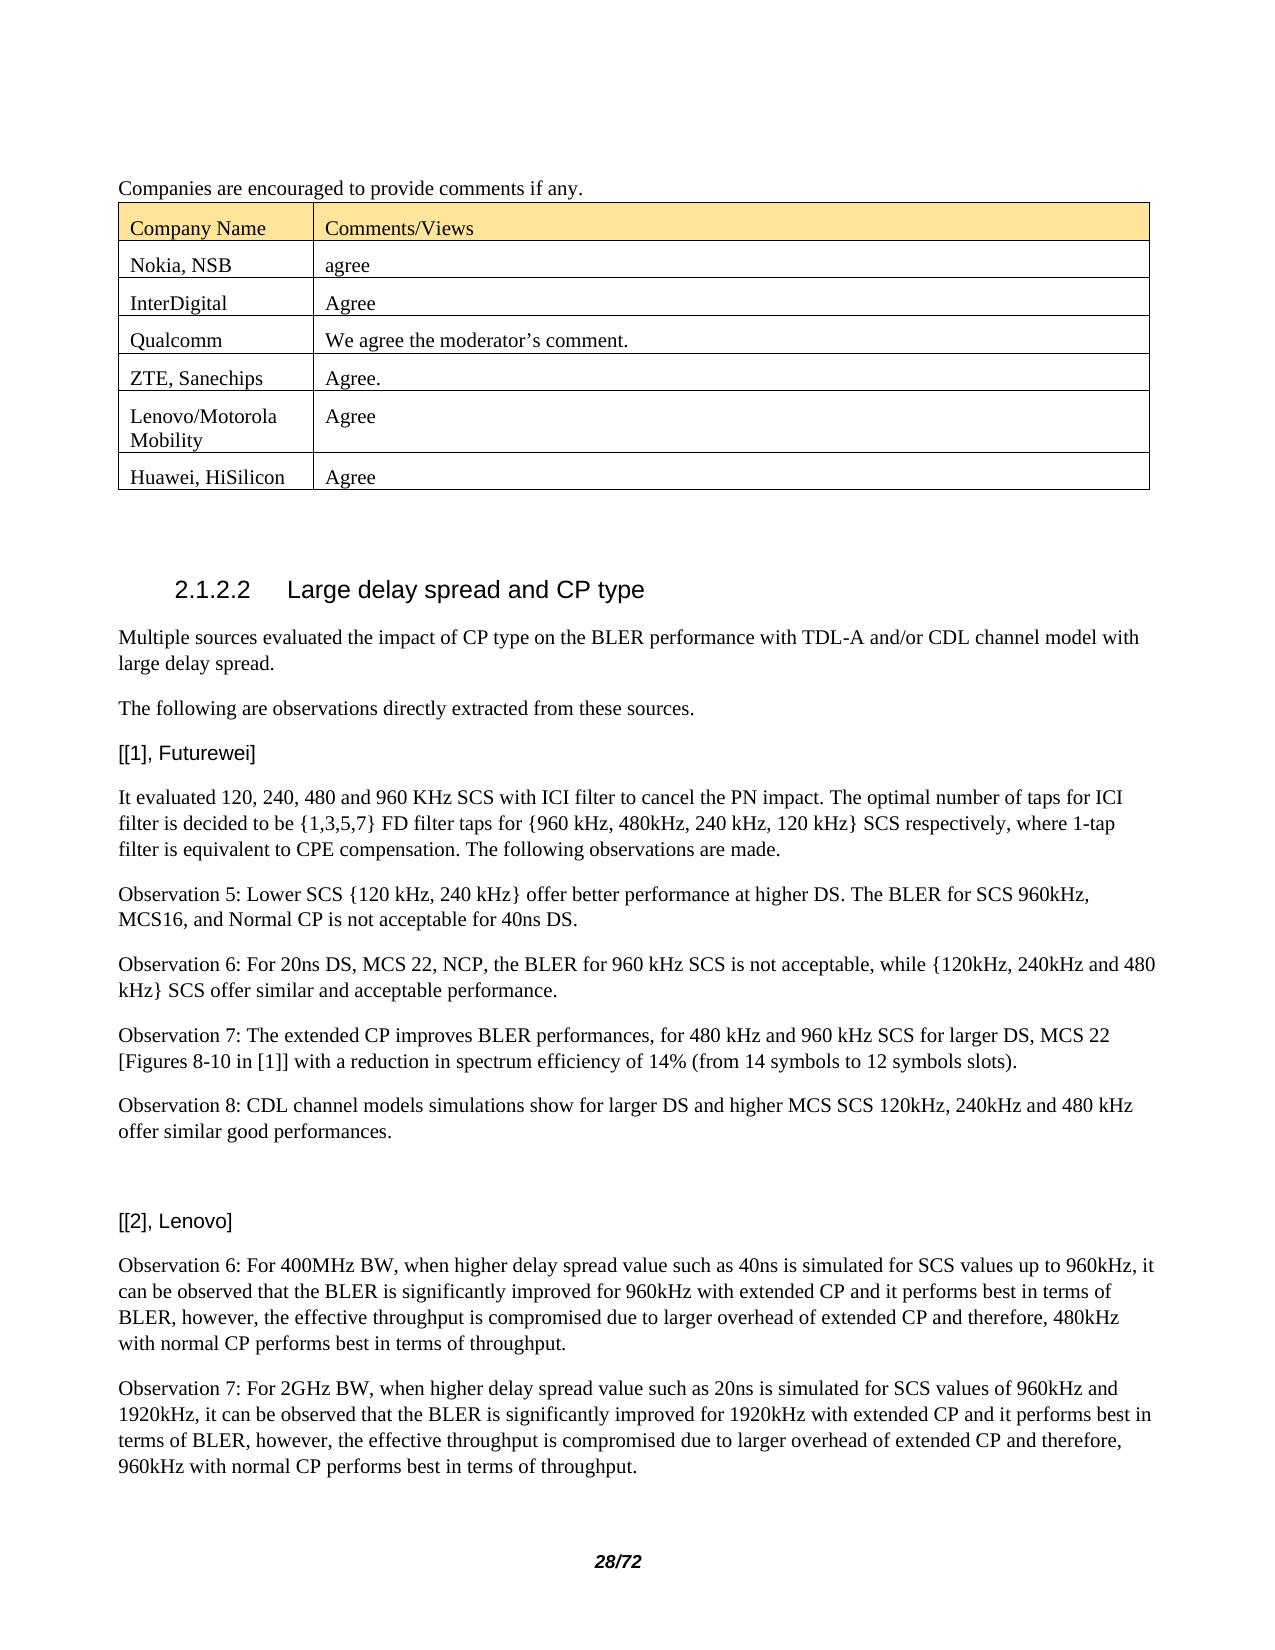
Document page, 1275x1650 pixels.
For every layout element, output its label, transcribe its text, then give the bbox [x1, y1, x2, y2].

table_cell Agree [314, 391, 1149, 452]
text Observation 7: For 2GHz BW, when higher delay spread value such as 20ns is simulated for SCS values of 960kHz and 1920kHz, it can be observed that the BLER is significantly improved for 1920kHz with extended CP and it performs best in terms of BLER, however, the effective throughput is compromised due to larger overhead of extended CP and therefore, 960kHz with normal CP performs best in terms of throughput. [118, 1376, 1157, 1478]
subtitle [[2], Lenovo] [118, 1209, 1157, 1233]
text Observation 6: For 400MHz BW, when higher delay spread value such as 40ns is simulated for SCS values up to 960kHz, it can be observed that the BLER is significantly improved for 960kHz with extended CP and it performs best in terms of BLER, however, the effective throughput is compromised due to larger overhead of extended CP and therefore, 480kHz with normal CP performs best in terms of throughput. [118, 1253, 1157, 1355]
text Multiple sources evaluated the impact of CP type on the BLER performance with TDL-A and/or CDL channel model with large delay spread. [118, 625, 1157, 675]
text Observation 5: Lower SCS {120 kHz, 240 kHz} offer better performance at higher DS. The BLER for SCS 960kHz, MCS16, and Normal CP is not acceptable for 40ns DS. [118, 881, 1157, 931]
text The following are observations directly extracted from these sources. [118, 696, 1157, 720]
table_cell Agree [314, 278, 1149, 315]
table_cell Agree [314, 453, 1149, 489]
table_cell agree [314, 241, 1149, 277]
text Companies are encouraged to provide comments if any. [118, 176, 1157, 200]
text It evaluated 120, 240, 480 and 960 KHz SCS with ICI filter to cancel the PN impact. The optimal number of taps for ICI filter is decided to be {1,3,5,7} FD filter taps for {960 kHz, 480kHz, 240 kHz, 120 kHz} SCS respectively, where 1-tap filter is equivalent to CPE compensation. The following observations are made. [118, 785, 1157, 861]
subtitle [[1], Futurewei] [118, 740, 1157, 764]
table_cell InterDigital [119, 278, 313, 315]
text Observation 7: The extended CP improves BLER performances, for 480 kHz and 960 kHz SCS for larger DS, MCS 22 [Figures 8-10 in [1]] with a reduction in spectrum efficiency of 14% (from 14 symbols to 12 symbols slots). [118, 1023, 1157, 1073]
table_cell Nokia, NSB [119, 241, 313, 277]
table_header Comments/Views [314, 203, 1149, 240]
table_cell ZTE, Sanechips [119, 354, 313, 390]
subtitle Large delay spread and CP type [174, 575, 1157, 604]
table_cell Lenovo/Motorola Mobility [119, 391, 313, 452]
table_cell Agree. [314, 354, 1149, 390]
table_cell We agree the moderator’s comment. [314, 316, 1149, 352]
text Observation 6: For 20ns DS, MCS 22, NCP, the BLER for 960 kHz SCS is not acceptable, while {120kHz, 240kHz and 480 kHz} SCS offer similar and acceptable performance. [118, 952, 1157, 1002]
table_cell Huawei, HiSilicon [119, 453, 313, 489]
table_cell Qualcomm [119, 316, 313, 352]
table_header Company Name [119, 203, 313, 240]
text Observation 8: CDL channel models simulations show for larger DS and higher MCS SCS 120kHz, 240kHz and 480 kHz offer similar good performances. [118, 1093, 1157, 1143]
